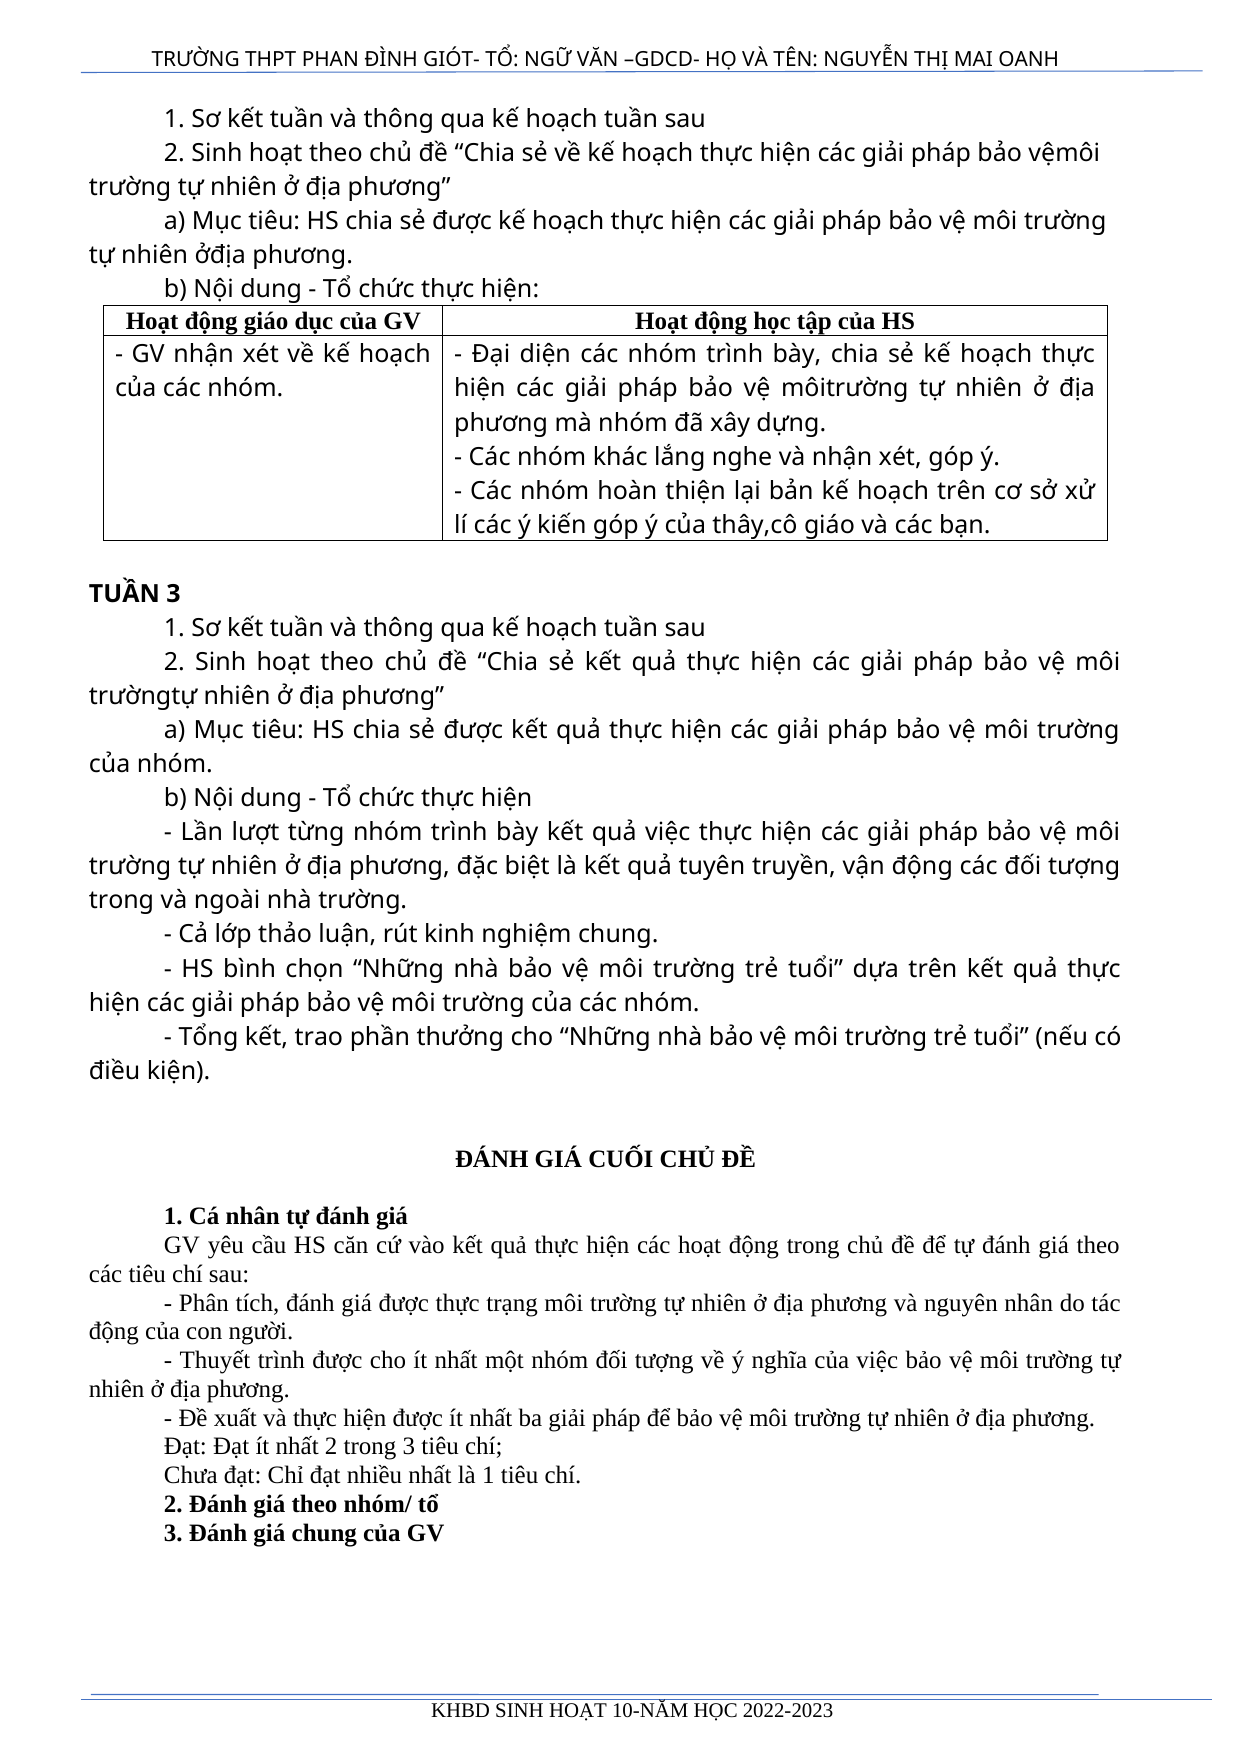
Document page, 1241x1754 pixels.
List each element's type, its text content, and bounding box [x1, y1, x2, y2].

text b) Nội dung - Tổ chức thực hiện [89, 780, 1122, 814]
text GV yêu cầu HS căn cứ vào kết quả thực hiện các hoạt động trong chủ đề để tự đánh giá theo các tiêu chí sau: [89, 1230, 1122, 1288]
text Chưa đạt: Chỉ đạt nhiều nhất là 1 tiêu chí. [89, 1460, 1122, 1489]
text 1. Sơ kết tuần và thông qua kế hoạch tuần sau [89, 609, 1122, 644]
text 1. Sơ kết tuần và thông qua kế hoạch tuần sau [89, 101, 1122, 135]
table_header Hoạt động giáo dục của GV [104, 306, 442, 335]
text 3. Đánh giá chung của GV [89, 1518, 1122, 1546]
text - Đề xuất và thực hiện được ít nhất ba giải pháp để bảo vệ môi trường tự nhiên ở địa phương. [89, 1403, 1122, 1431]
text TUẦN 3 [89, 576, 1122, 609]
table_cell - Đại diện các nhóm trình bày, chia sẻ kế hoạch thực hiện các giải pháp bảo vệ môitrường tự nhiên ở địa phương mà nhóm đã xây dựng. - Các nhóm khác lắng nghe và nhận xét, góp ý. - Các nhóm hoàn thiện lại bản kế hoạch trên cơ sở xử lí các ý kiến góp ý của thây,cô giáo và các bạn. [443, 336, 1107, 540]
text a) Mục tiêu: HS chia sẻ được kết quả thực hiện các giải pháp bảo vệ môi trường của nhóm. [89, 712, 1122, 780]
text - HS bình chọn “Những nhà bảo vệ môi trường trẻ tuổi” dựa trên kết quả thực hiện các giải pháp bảo vệ môi trường của các nhóm. [89, 950, 1122, 1018]
text - Thuyết trình được cho ít nhất một nhóm đối tượng về ý nghĩa của việc bảo vệ môi trường tự nhiên ở địa phương. [89, 1345, 1122, 1403]
text - Cả lớp thảo luận, rút kinh nghiệm chung. [89, 916, 1122, 950]
text - Lần lượt từng nhóm trình bày kết quả việc thực hiện các giải pháp bảo vệ môi trường tự nhiên ở địa phương, đặc biệt là kết quả tuyên truyền, vận động các đối tượng trong và ngoài nhà trường. [89, 814, 1122, 916]
text 2. Đánh giá theo nhóm/ tổ [89, 1489, 1122, 1518]
text 1. Cá nhân tự đánh giá [89, 1201, 1122, 1230]
text - Tổng kết, trao phần thưởng cho “Những nhà bảo vệ môi trường trẻ tuổi” (nếu có điều kiện). [89, 1018, 1122, 1086]
text a) Mục tiêu: HS chia sẻ được kế hoạch thực hiện các giải pháp bảo vệ môi trường tự nhiên ởđịa phương. [89, 203, 1122, 271]
text 2. Sinh hoạt theo chủ đề “Chia sẻ kết quả thực hiện các giải pháp bảo vệ môi trườngtự nhiên ở địa phương” [89, 644, 1122, 712]
text 2. Sinh hoạt theo chủ đề “Chia sẻ về kế hoạch thực hiện các giải pháp bảo vệmôi trường tự nhiên ở địa phương” [89, 135, 1122, 203]
text - Phân tích, đánh giá được thực trạng môi trường tự nhiên ở địa phương và nguyên nhân do tác động của con người. [89, 1288, 1122, 1345]
table_header Hoạt động học tập của HS [443, 306, 1107, 335]
table_cell - GV nhận xét về kế hoạch của các nhóm. [104, 336, 442, 540]
text Đạt: Đạt ít nhất 2 trong 3 tiêu chí; [89, 1431, 1122, 1460]
text ĐÁNH GIÁ CUỐI CHỦ ĐỀ [89, 1144, 1122, 1173]
text b) Nội dung - Tổ chức thực hiện: [89, 271, 1122, 305]
